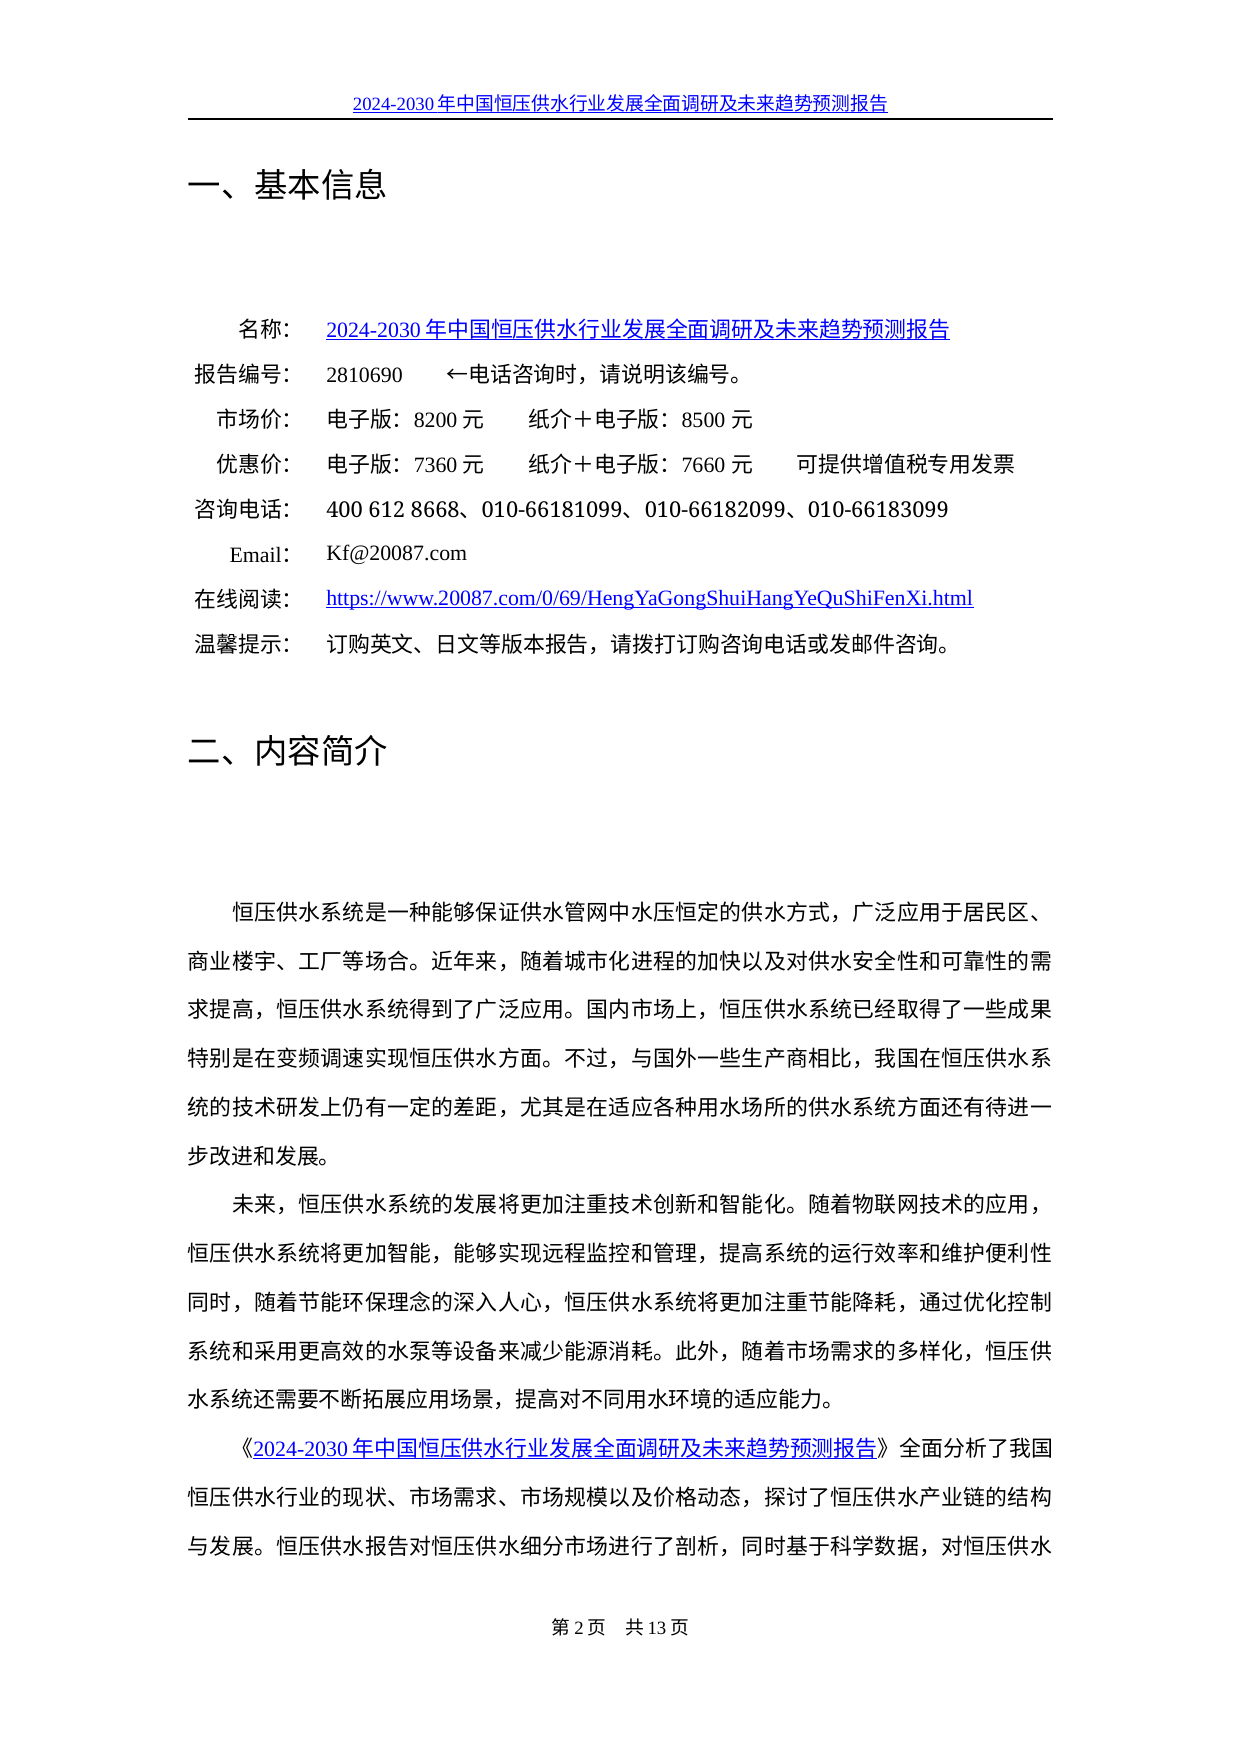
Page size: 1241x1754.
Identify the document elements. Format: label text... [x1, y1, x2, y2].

table_cell 报告编号： [167, 357, 315, 402]
table_cell 温馨提示： [167, 627, 315, 672]
table_cell 在线阅读： [167, 582, 315, 627]
table_cell 电子版：8200 元 纸介＋电子版：8500 元 [315, 402, 1073, 447]
table_header 名称： [167, 312, 315, 357]
table_cell 400 612 8668、010-66181099、010-66182099、010-66183099 [315, 492, 1073, 537]
table_cell [315, 582, 1073, 627]
title 一、基本信息 [187, 150, 1053, 215]
table_cell 优惠价： [167, 447, 315, 492]
table_header 2024-2030年中国恒压供水行业发展全面调研及未来趋势预测报告 [315, 312, 1073, 357]
table_cell Email： [167, 537, 315, 582]
table_cell Kf@20087.com [315, 537, 1073, 582]
table_cell 市场价： [167, 402, 315, 447]
table_cell 咨询电话： [167, 492, 315, 537]
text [187, 894, 1053, 1561]
table_cell 电子版：7360 元 纸介＋电子版：7660 元 可提供增值税专用发票 [315, 447, 1073, 492]
title 二、内容简介 [187, 717, 1053, 782]
table_cell 2810690 ←电话咨询时，请说明该编号。 [315, 357, 1073, 402]
table_cell 订购英文、日文等版本报告，请拨打订购咨询电话或发邮件咨询。 [315, 627, 1073, 672]
